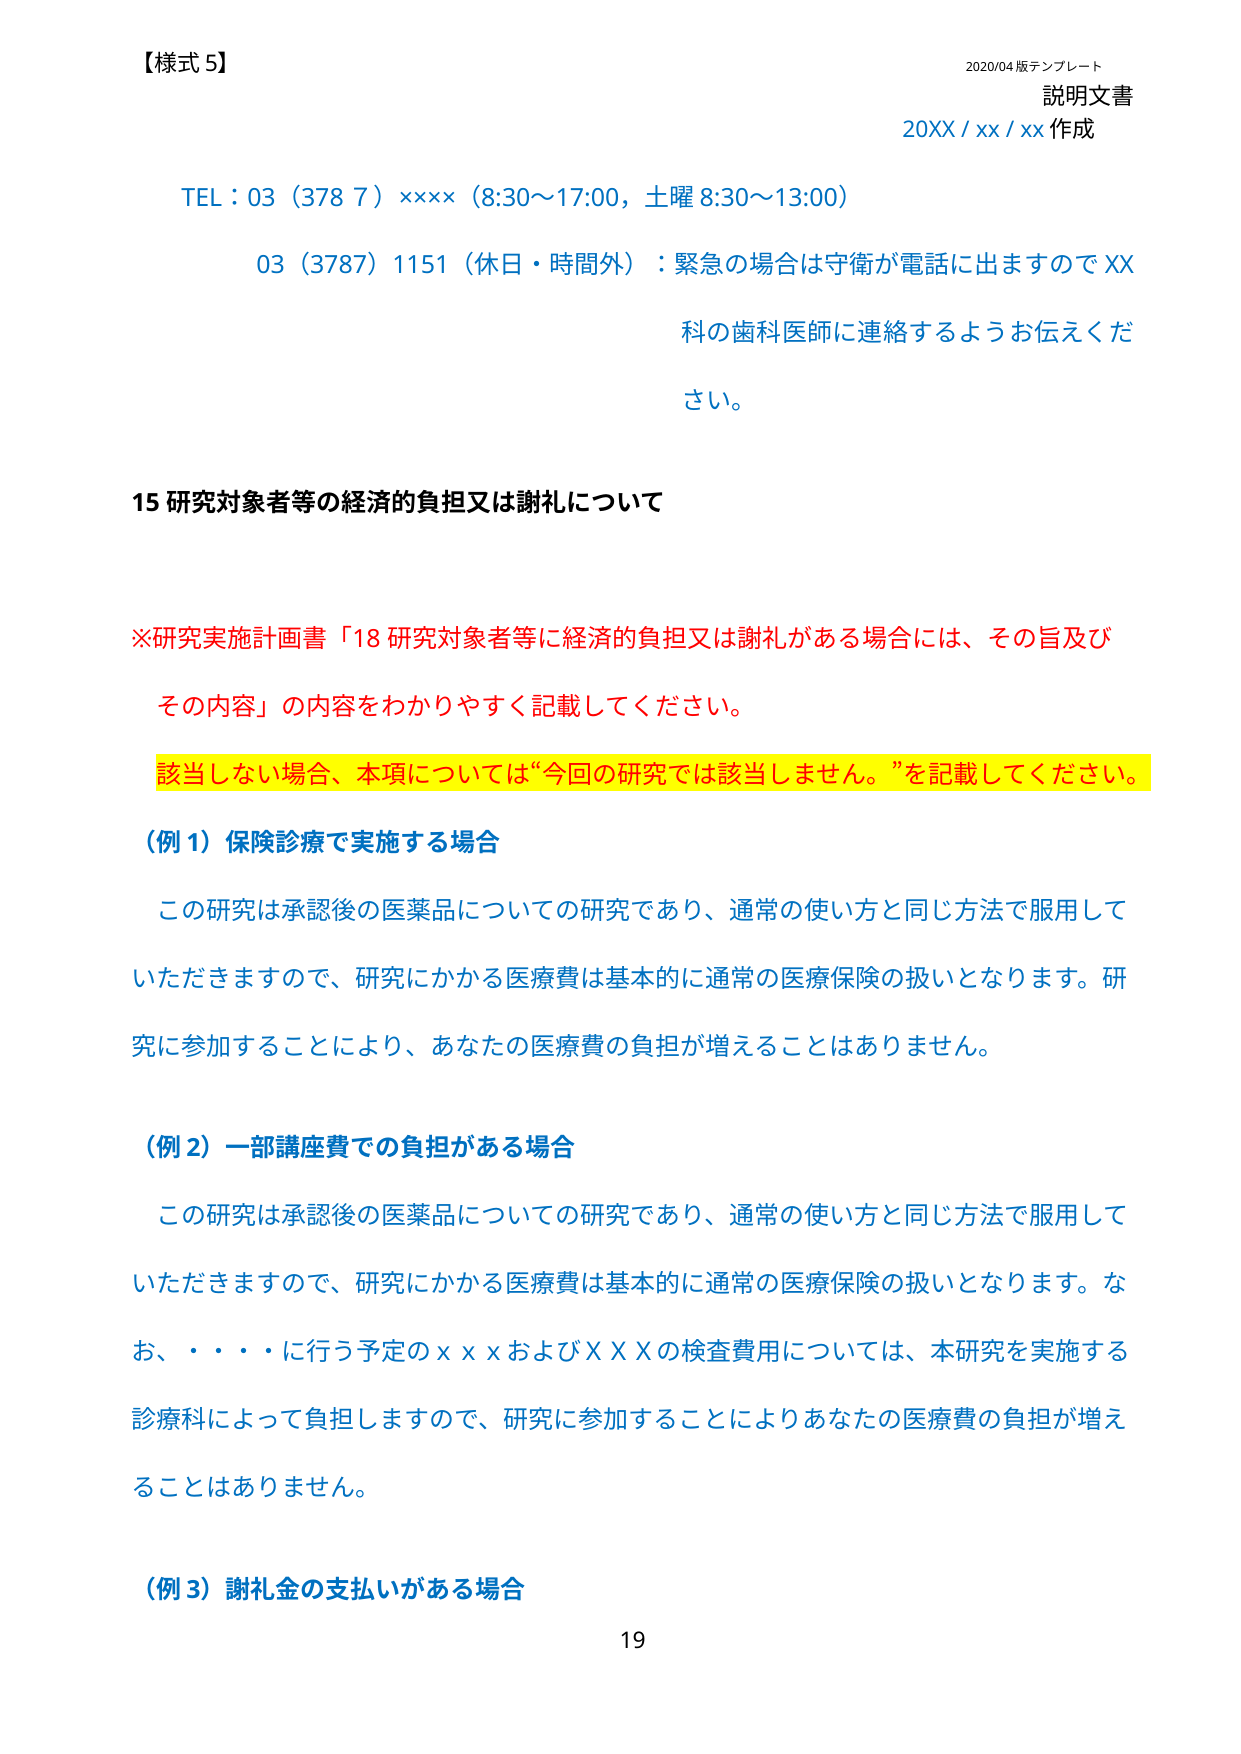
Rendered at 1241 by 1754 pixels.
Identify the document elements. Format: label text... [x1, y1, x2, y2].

text （例2）一部講座費での負担がある場合 [131, 1112, 1134, 1180]
text その内容」の内容をわかりやすく記載してください。 [131, 671, 1134, 738]
text この研究は承認後の医薬品についての研究であり、通常の使い方と同じ方法で服用していただきますので、研究にかかる医療費は基本的に通常の医療保険の扱いとなります。なお、・・・・に行う予定のｘｘｘおよびＸＸＸの検査費用については、本研究を実施する診療科によって負担しますので、研究に参加することによりあなたの医療費の負担が増えることはありません。 [131, 1180, 1134, 1519]
text （例1）保険診療で実施する場合 [131, 806, 1134, 874]
text 15 研究対象者等の経済的負担又は謝礼について [131, 467, 1134, 535]
text 03（3787）1151（休日・時間外）：緊急の場合は守衛が電話に出ますのでXX科の歯科医師に連絡するようお伝えください。 [256, 229, 1134, 433]
text 該当しない場合、本項については“今回の研究では該当しません。”を記載してください。 [131, 738, 1134, 806]
text この研究は承認後の医薬品についての研究であり、通常の使い方と同じ方法で服用していただきますので、研究にかかる医療費は基本的に通常の医療保険の扱いとなります。研究に参加することにより、あなたの医療費の負担が増えることはありません。 [131, 874, 1134, 1078]
text （例3）謝礼金の支払いがある場合 [131, 1553, 1134, 1621]
text TEL：03（378７）××××（8:30～17:00，土曜8:30～13:00） [131, 161, 1134, 229]
text ※研究実施計画書「18 研究対象者等に経済的負担又は謝礼がある場合には、その旨及び [131, 603, 1134, 671]
